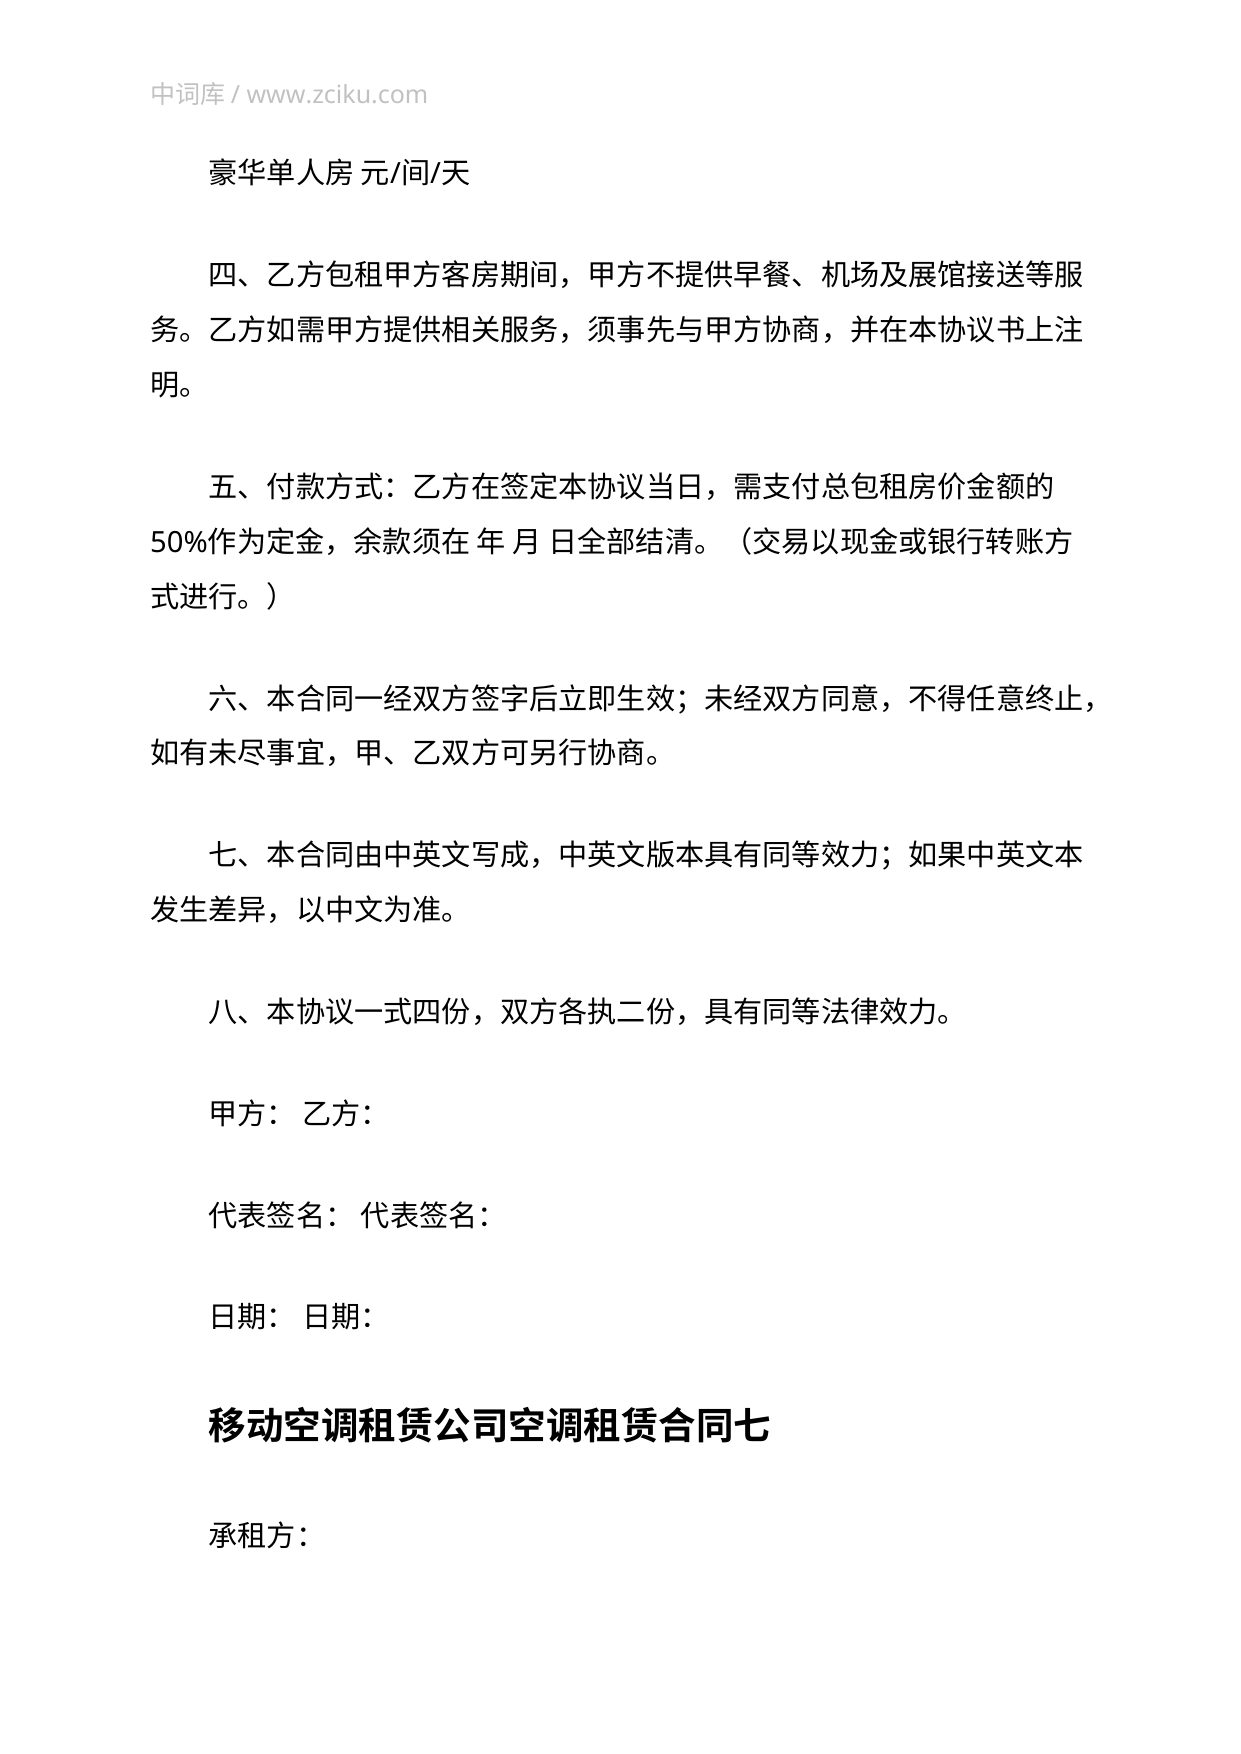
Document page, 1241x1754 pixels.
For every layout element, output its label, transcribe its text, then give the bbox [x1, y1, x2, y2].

text 日期： 日期： [150, 1294, 1090, 1336]
text 六、本合同一经双方签字后立即生效；未经双方同意，不得任意终止，如有未尽事宜，甲、乙双方可另行协商。 [150, 675, 1090, 772]
text 豪华单人房 元/间/天 [150, 150, 1090, 192]
text 五、付款方式：乙方在签定本协议当日，需支付总包租房价金额的50%作为定金，余款须在 年 月 日全部结清。（交易以现金或银行转账方式进行。） [150, 463, 1090, 616]
text 八、本协议一式四份，双方各执二份，具有同等法律效力。 [150, 988, 1090, 1031]
text 移动空调租赁公司空调租赁合同七 [150, 1396, 1090, 1450]
text 甲方： 乙方： [150, 1090, 1090, 1133]
text 承租方： [150, 1513, 1090, 1555]
text 四、乙方包租甲方客房期间，甲方不提供早餐、机场及展馆接送等服务。乙方如需甲方提供相关服务，须事先与甲方协商，并在本协议书上注明。 [150, 252, 1090, 404]
text 代表签名： 代表签名： [150, 1192, 1090, 1234]
text 七、本合同由中英文写成，中英文版本具有同等效力；如果中英文本发生差异，以中文为准。 [150, 832, 1090, 929]
